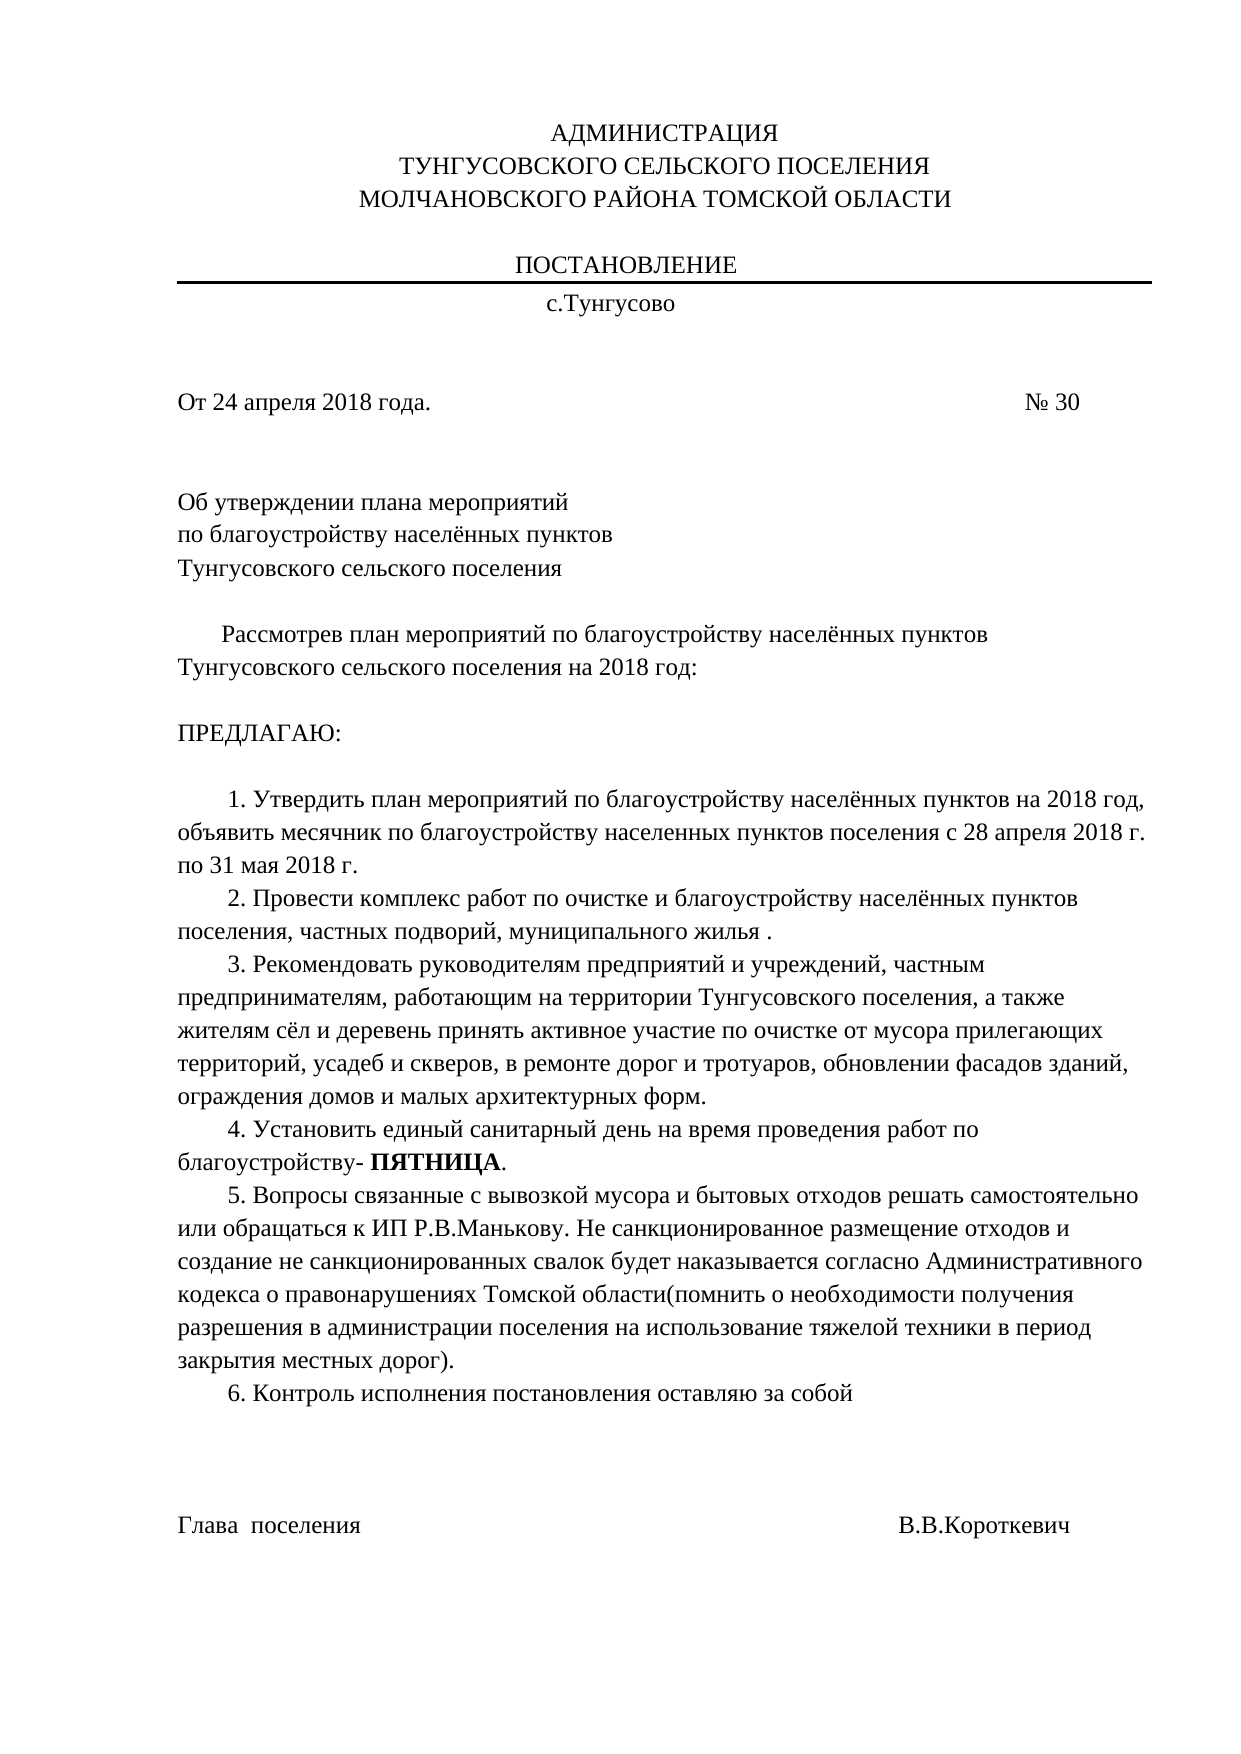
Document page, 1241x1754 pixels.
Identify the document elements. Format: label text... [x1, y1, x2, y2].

text Тунгусовского сельского поселения [177, 553, 1152, 581]
text по благоустройству населённых пунктов [177, 519, 1152, 548]
text с.Тунгусово [177, 288, 1152, 317]
text МОЛЧАНОВСКОГО РАЙОНА ТОМСКОЙ ОБЛАСТИ [177, 184, 1152, 213]
text 5. Вопросы связанные с вывозкой мусора и бытовых отходов решать самостоятельно или обращаться к ИП Р.В.Манькову. Не санкционированное размещение отходов и создание не санкционированных свалок будет наказывается согласно Административного кодекса о правонарушениях Томской области(помнить о необходимости получения разрешения в администрации поселения на использование тяжелой техники в период закрытия местных дорог). [177, 1180, 1152, 1374]
text 4. Установить единый санитарный день на время проведения работ по благоустройству- ПЯТНИЦА. [177, 1114, 1152, 1176]
text ТУНГУСОВСКОГО СЕЛЬСКОГО ПОСЕЛЕНИЯ [177, 151, 1152, 180]
text От 24 апреля 2018 года. № 30 [177, 387, 1152, 416]
text 2. Провести комплекс работ по очистке и благоустройству населённых пунктов поселения, частных подворий, муниципального жилья . [177, 883, 1152, 944]
text 3. Рекомендовать руководителям предприятий и учреждений, частным предпринимателям, работающим на территории Тунгусовского поселения, а также жителям сёл и деревень принять активное участие по очистке от мусора прилегающих территорий, усадеб и скверов, в ремонте дорог и тротуаров, обновлении фасадов зданий, ограждения домов и малых архитектурных форм. [177, 949, 1152, 1110]
text ПРЕДЛАГАЮ: [177, 718, 1152, 746]
text ПОСТАНОВЛЕНИЕ [177, 250, 1152, 281]
text Рассмотрев план мероприятий по благоустройству населённых пунктов Тунгусовского сельского поселения на 2018 год: [177, 619, 1152, 680]
text АДМИНИСТРАЦИЯ [177, 118, 1152, 147]
text Об утверждении плана мероприятий [177, 487, 1152, 515]
text 6. Контроль исполнения постановления оставляю за собой [177, 1378, 1152, 1407]
text Глава поселения В.В.Короткевич [177, 1510, 1152, 1539]
text 1. Утвердить план мероприятий по благоустройству населённых пунктов на 2018 год, объявить месячник по благоустройству населенных пунктов поселения с 28 апреля 2018 г. по 31 мая 2018 г. [177, 784, 1152, 878]
